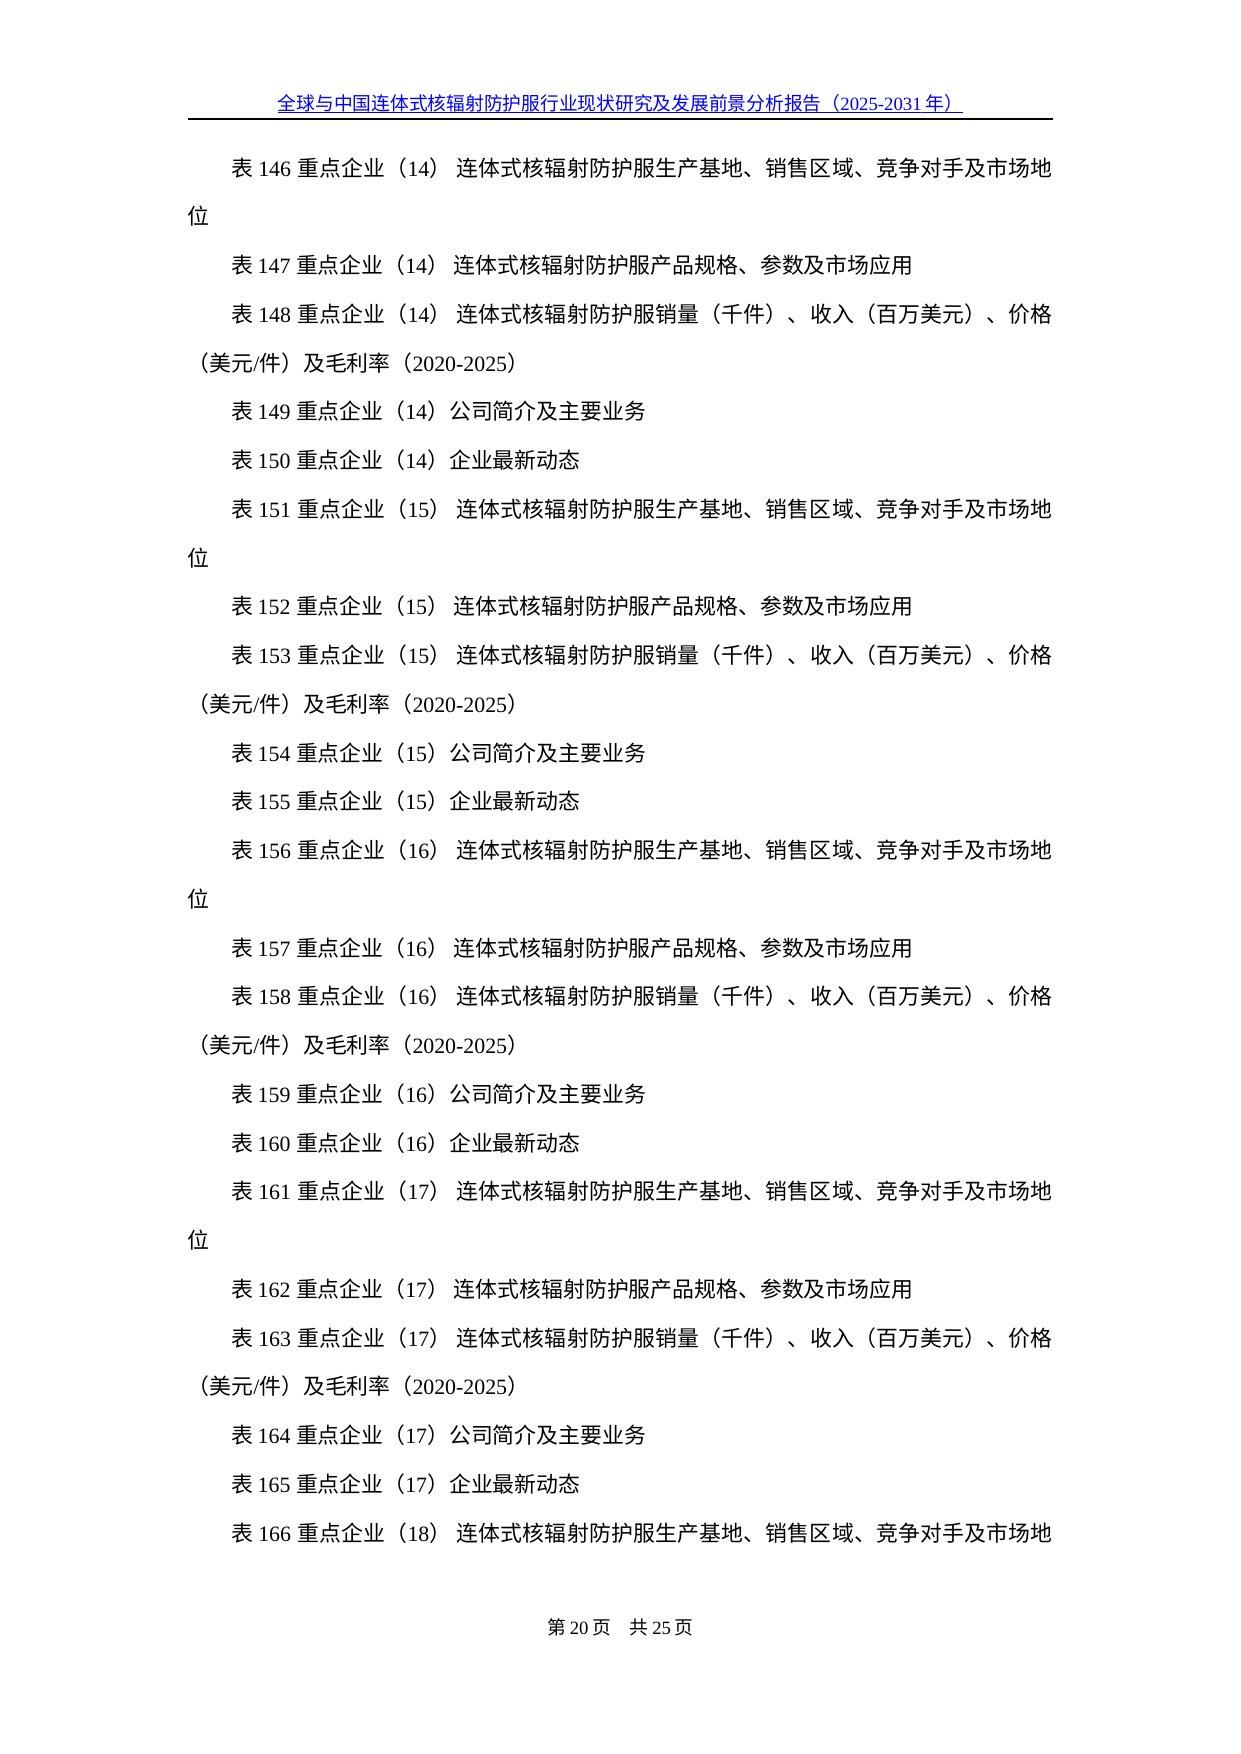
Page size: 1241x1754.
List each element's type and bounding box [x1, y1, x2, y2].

text [187, 150, 1053, 1548]
